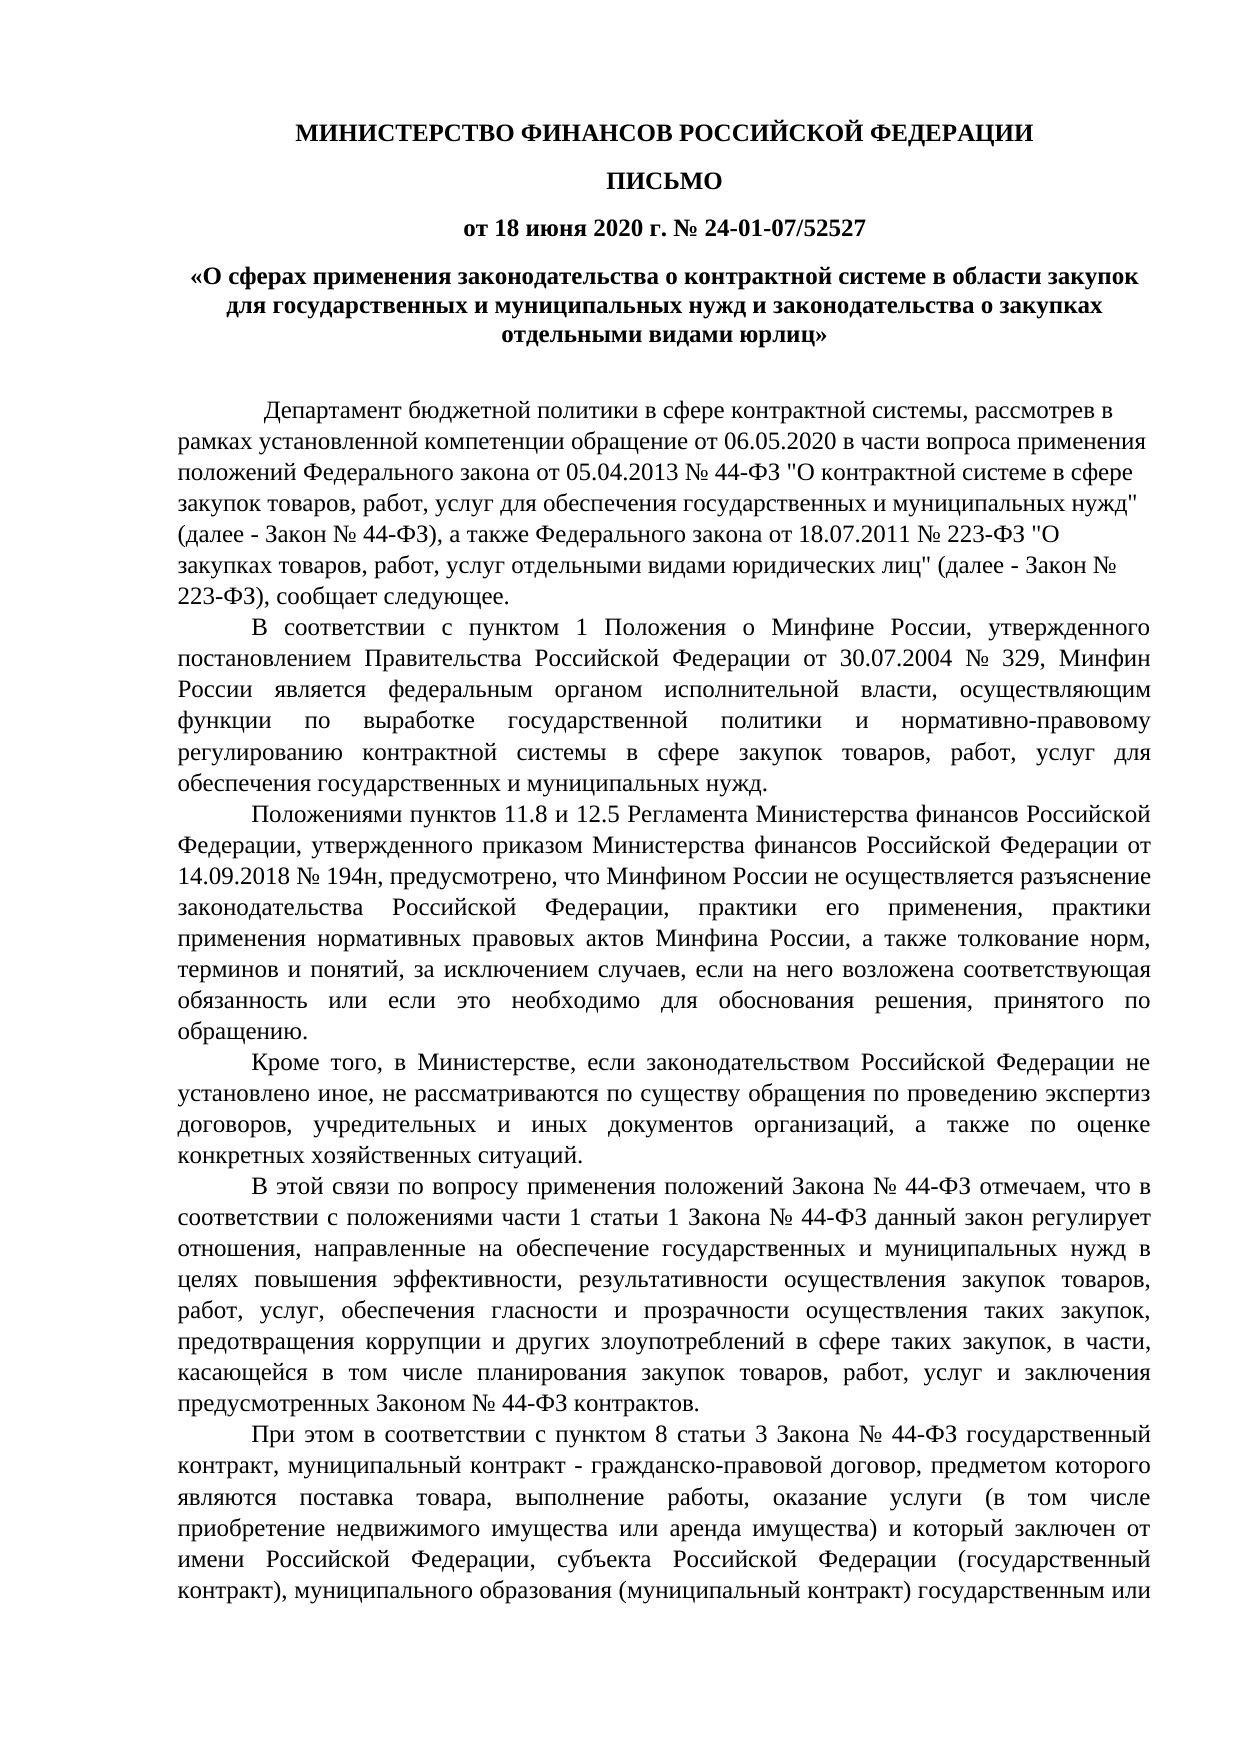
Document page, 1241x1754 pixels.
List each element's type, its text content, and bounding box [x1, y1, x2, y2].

text ПИСЬМО [177, 166, 1152, 194]
text от 18 июня 2020 г. № 24-01-07/52527 [177, 213, 1152, 242]
text Положениями пунктов 11.8 и 12.5 Регламента Министерства финансов Российской Федерации, утвержденного приказом Министерства финансов Российской Федерации от 14.09.2018 № 194н, предусмотрено, что Минфином России не осуществляется разъяснение законодательства Российской Федерации, практики его применения, практики применения нормативных правовых актов Минфина России, а также толкование норм, терминов и понятий, за исключением случаев, если на него возложена соответствующая обязанность или если это необходимо для обоснования решения, принятого по обращению. [177, 799, 1152, 1045]
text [177, 1419, 1152, 1603]
text Департамент бюджетной политики в сфере контрактной системы, рассмотрев в рамках установленной компетенции обращение от 06.05.2020 в части вопроса применения положений Федерального закона от 05.04.2013 № 44-ФЗ "О контрактной системе в сфере закупок товаров, работ, услуг для обеспечения государственных и муниципальных нужд" (далее - Закон № 44-ФЗ), а также Федерального закона от 18.07.2011 № 223-ФЗ "О закупках товаров, работ, услуг отдельными видами юридических лиц" (далее - Закон № 223-ФЗ), сообщает следующее. [177, 395, 1152, 610]
text В этой связи по вопросу применения положений Закона № 44-ФЗ отмечаем, что в соответствии с положениями части 1 статьи 1 Закона № 44-ФЗ данный закон регулирует отношения, направленные на обеспечение государственных и муниципальных нужд в целях повышения эффективности, результативности осуществления закупок товаров, работ, услуг, обеспечения гласности и прозрачности осуществления таких закупок, предотвращения коррупции и других злоупотреблений в сфере таких закупок, в части, касающейся в том числе планирования закупок товаров, работ, услуг и заключения предусмотренных Законом № 44-ФЗ контрактов. [177, 1171, 1152, 1417]
text «О сферах применения законодательства о контрактной системе в области закупок для государственных и муниципальных нужд и законодательства о закупках отдельными видами юрлиц» [177, 261, 1152, 347]
text МИНИСТЕРСТВО ФИНАНСОВ РОССИЙСКОЙ ФЕДЕРАЦИИ [177, 118, 1152, 147]
text Кроме того, в Министерстве, если законодательством Российской Федерации не установлено иное, не рассматриваются по существу обращения по проведению экспертиз договоров, учредительных и иных документов организаций, а также по оценке конкретных хозяйственных ситуаций. [177, 1047, 1152, 1169]
text В соответствии с пунктом 1 Положения о Минфине России, утвержденного постановлением Правительства Российской Федерации от 30.07.2004 № 329, Минфин России является федеральным органом исполнительной власти, осуществляющим функции по выработке государственной политики и нормативно-правовому регулированию контрактной системы в сфере закупок товаров, работ, услуг для обеспечения государственных и муниципальных нужд. [177, 612, 1152, 796]
